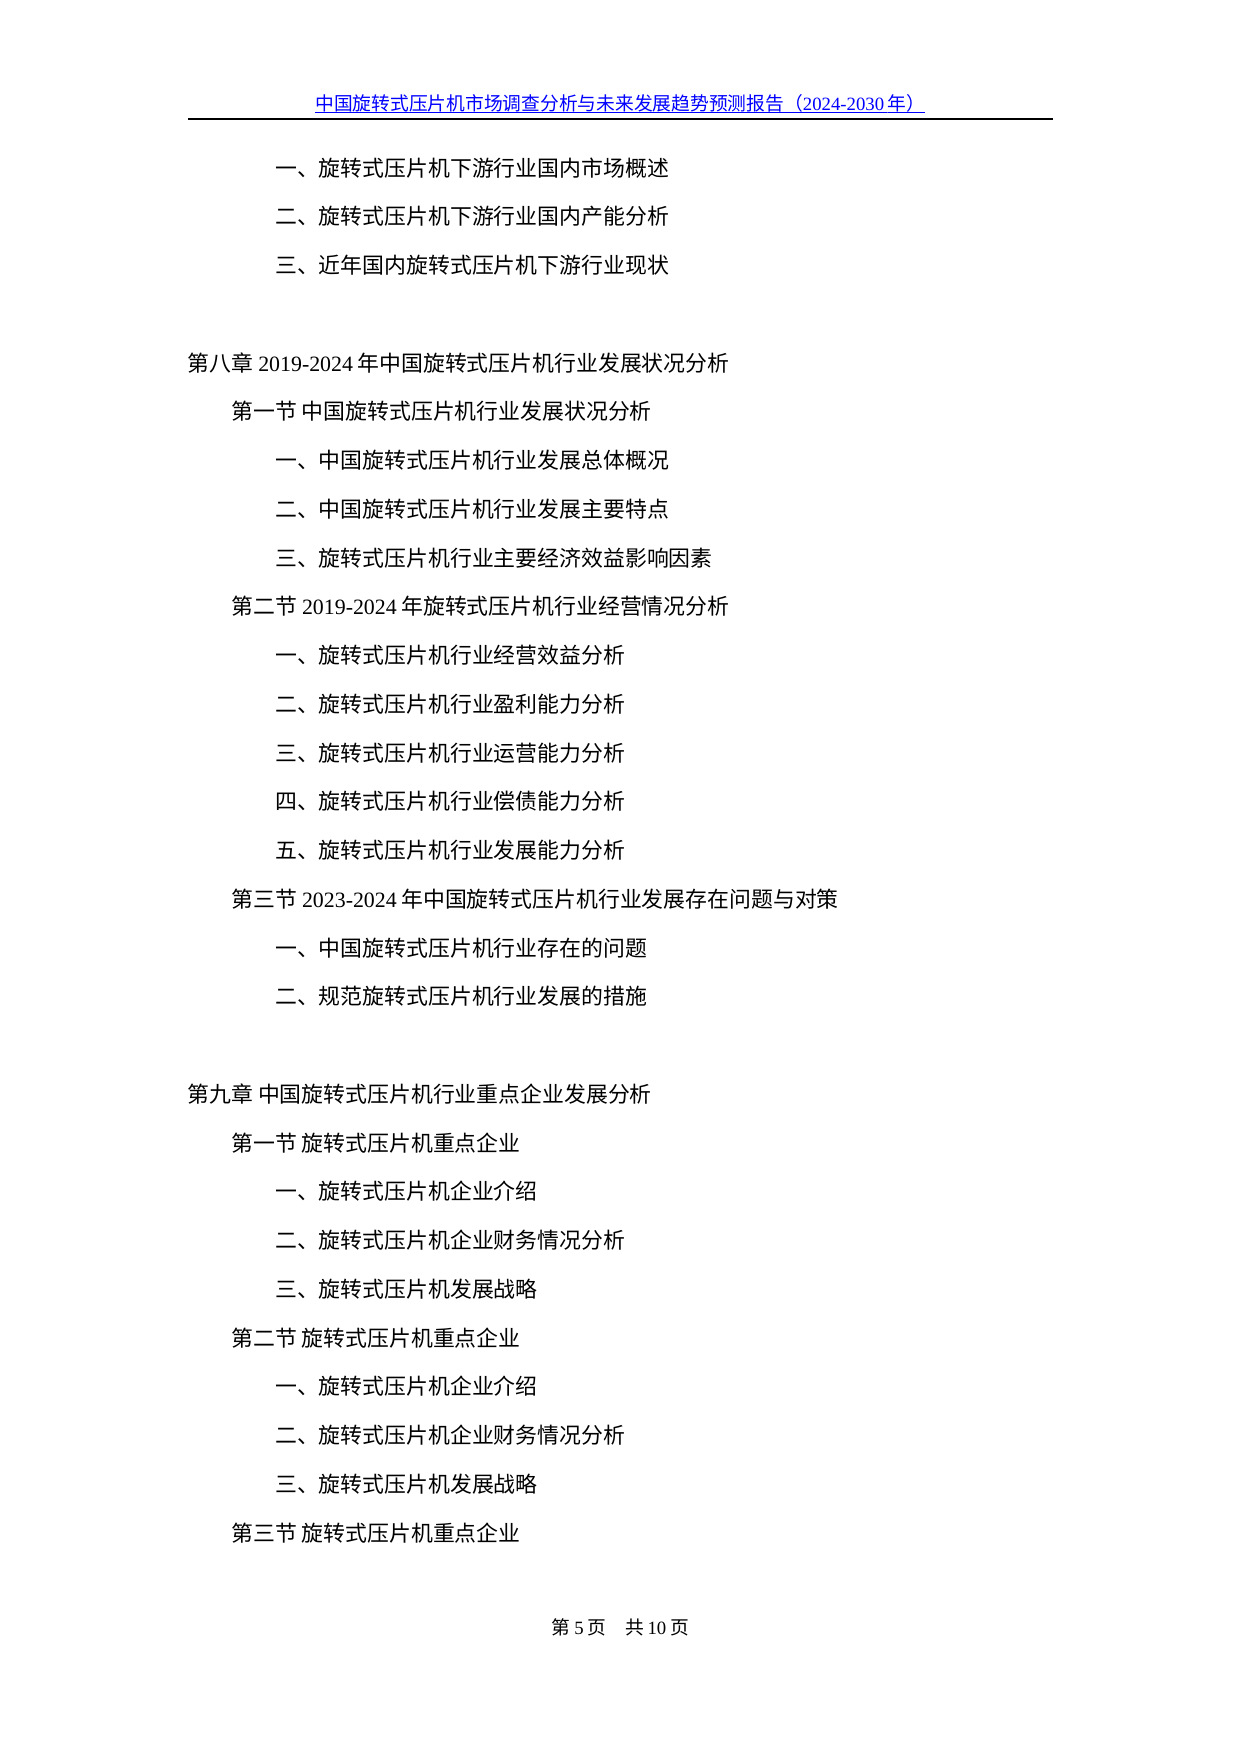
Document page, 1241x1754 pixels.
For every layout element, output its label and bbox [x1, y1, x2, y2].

text [187, 150, 1053, 1548]
